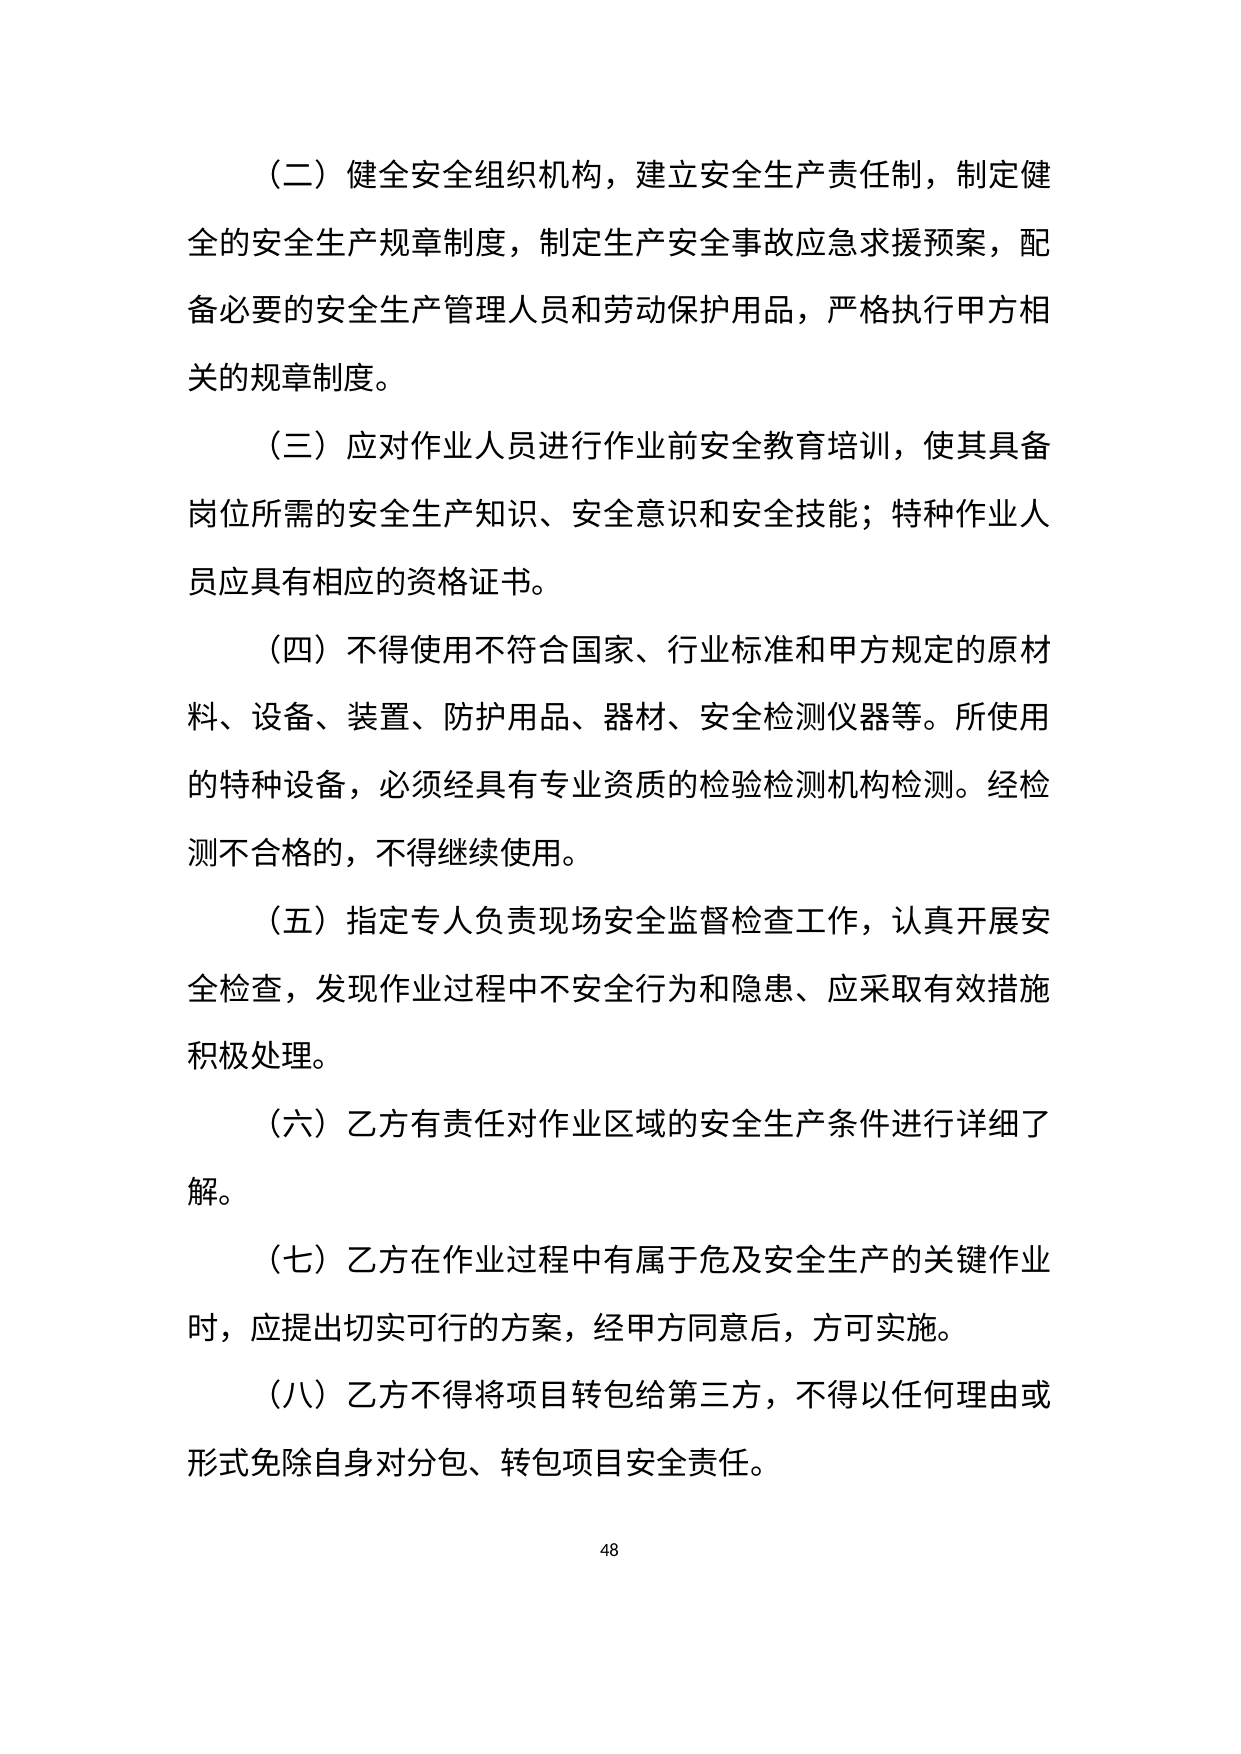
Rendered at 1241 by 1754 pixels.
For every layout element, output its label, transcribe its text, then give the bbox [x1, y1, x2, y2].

text （八）乙方不得将项目转包给第三方，不得以任何理由或形式免除自身对分包、转包项目安全责任。 [187, 1371, 1053, 1484]
text （七）乙方在作业过程中有属于危及安全生产的关键作业时，应提出切实可行的方案，经甲方同意后，方可实施。 [187, 1235, 1053, 1348]
text （三）应对作业人员进行作业前安全教育培训，使其具备岗位所需的安全生产知识、安全意识和安全技能；特种作业人员应具有相应的资格证书。 [187, 421, 1053, 602]
text （二）健全安全组织机构，建立安全生产责任制，制定健全的安全生产规章制度，制定生产安全事故应急求援预案，配备必要的安全生产管理人员和劳动保护用品，严格执行甲方相关的规章制度。 [187, 150, 1053, 399]
text （五）指定专人负责现场安全监督检查工作，认真开展安全检查，发现作业过程中不安全行为和隐患、应采取有效措施积极处理。 [187, 896, 1053, 1077]
text （六）乙方有责任对作业区域的安全生产条件进行详细了解。 [187, 1099, 1053, 1212]
text （四）不得使用不符合国家、行业标准和甲方规定的原材料、设备、装置、防护用品、器材、安全检测仪器等。所使用的特种设备，必须经具有专业资质的检验检测机构检测。经检测不合格的，不得继续使用。 [187, 625, 1053, 873]
